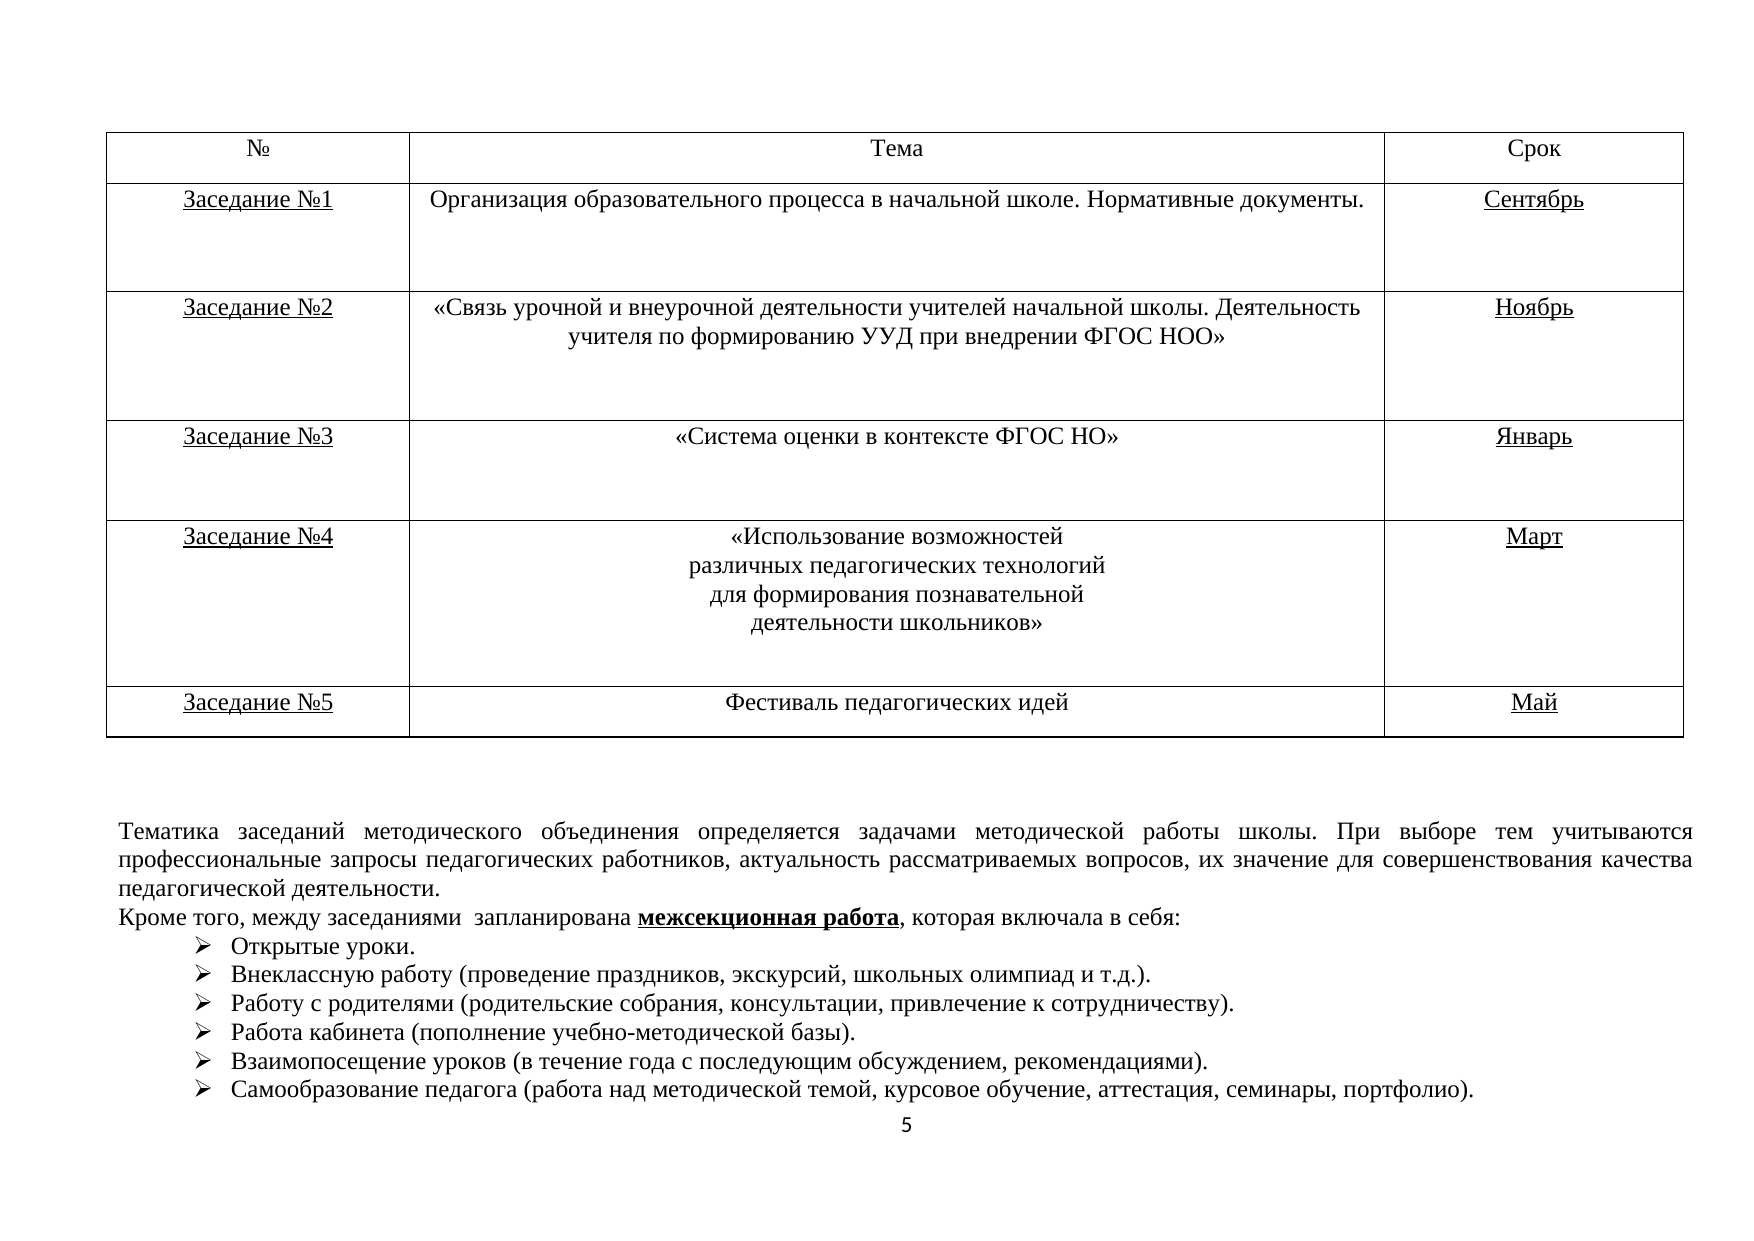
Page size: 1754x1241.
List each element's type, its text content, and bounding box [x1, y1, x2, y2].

table_cell Заседание №4 [107, 521, 409, 686]
text Кроме того, между заседаниями запланирована межсекционная работа, которая включала в себя: [118, 902, 1667, 931]
table_cell Март [1385, 521, 1683, 686]
table_cell Заседание №5 [107, 687, 409, 736]
list Самообразование педагога (работа над методической темой, курсовое обучение, аттестация, семинары, портфолио). [193, 1074, 1667, 1103]
table_header № [107, 133, 409, 183]
table_header Срок [1385, 133, 1683, 183]
table_cell «Связь урочной и внеурочной деятельности учителей начальной школы. Деятельность учителя по формированию УУД при внедрении ФГОС НОО» [410, 292, 1384, 420]
list Взаимопосещение уроков (в течение года с последующим обсуждением, рекомендациями). [193, 1046, 1667, 1074]
table_cell Организация образовательного процесса в начальной школе. Нормативные документы. [410, 184, 1384, 291]
table_cell Фестиваль педагогических идей [410, 687, 1384, 736]
list Открытые уроки. [193, 931, 1667, 959]
table_header Тема [410, 133, 1384, 183]
list Работа кабинета (пополнение учебно-методической базы). [193, 1017, 1667, 1046]
table_cell Май [1385, 687, 1683, 736]
table_cell Заседание №1 [107, 184, 409, 291]
table_cell Ноябрь [1385, 292, 1683, 420]
list Внеклассную работу (проведение праздников, экскурсий, школьных олимпиад и т.д.). [193, 959, 1667, 988]
table_cell Январь [1385, 421, 1683, 520]
list Работу с родителями (родительские собрания, консультации, привлечение к сотрудничеству). [193, 988, 1667, 1017]
text Тематика заседаний методического объединения определяется задачами методической работы школы. При выборе тем учитываются профессиональные запросы педагогических работников, актуальность рассматриваемых вопросов, их значение для совершенствования качества педагогической деятельности. [118, 816, 1695, 902]
table_cell «Использование возможностей различных педагогических технологий для формирования познавательной деятельности школьников» [410, 521, 1384, 686]
table_cell Заседание №3 [107, 421, 409, 520]
table_cell Заседание №2 [107, 292, 409, 420]
table_cell «Система оценки в контексте ФГОС НО» [410, 421, 1384, 520]
table_cell Сентябрь [1385, 184, 1683, 291]
